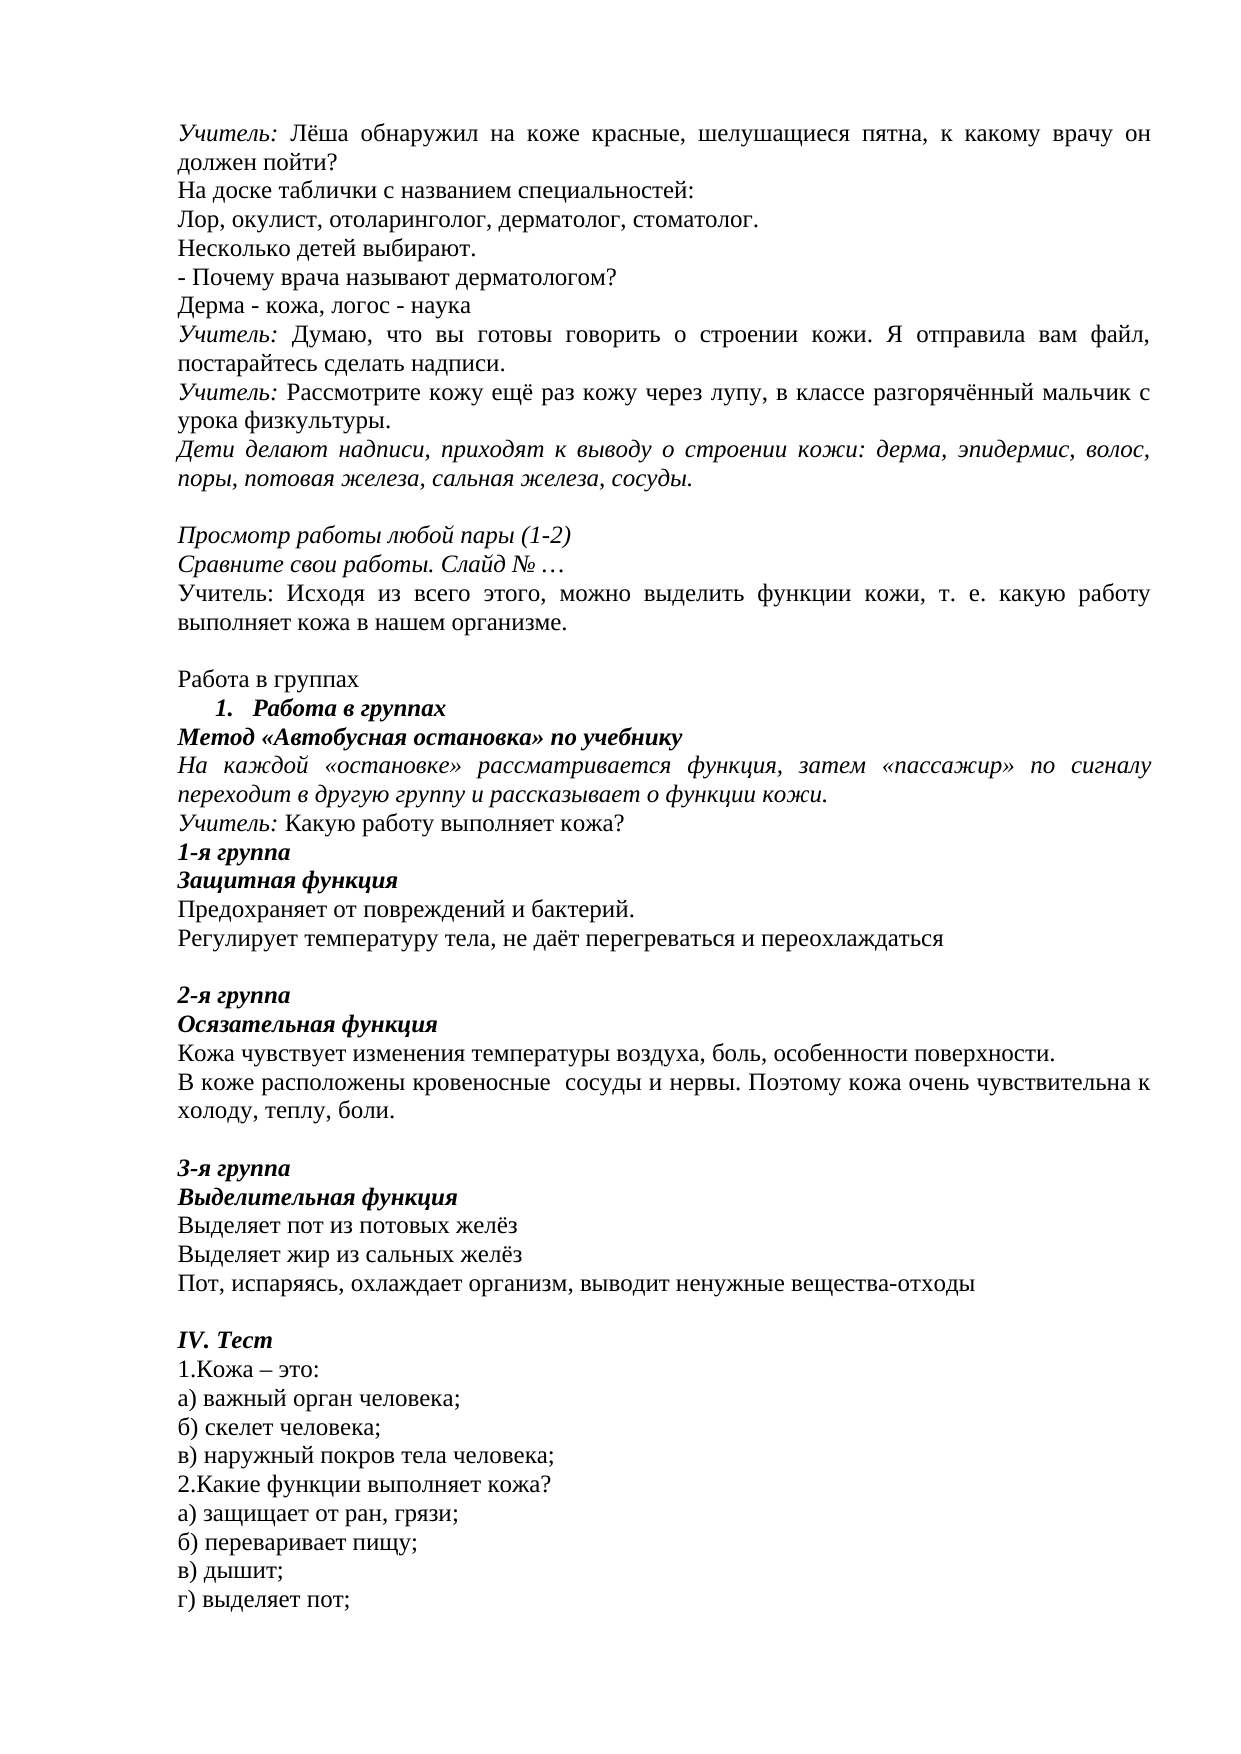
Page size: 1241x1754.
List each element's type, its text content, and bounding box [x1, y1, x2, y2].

text Учитель: Какую работу выполняет кожа? [177, 808, 1152, 837]
text На каждой «остановке» рассматривается функция, затем «пассажир» по сигналу переходит в другую группу и рассказывает о функции кожи. [177, 751, 1152, 808]
text а) защищает от ран, грязи; [177, 1498, 1152, 1527]
text 1-я группа [177, 837, 1152, 866]
text Учитель: Рассмотрите кожу ещё раз кожу через лупу, в классе разгорячённый мальчик с урока физкультуры. [177, 377, 1152, 434]
text Регулирует температуру тела, не даёт перегреваться и переохлаждаться [177, 923, 1152, 952]
text Кожа чувствует изменения температуры воздуха, боль, особенности поверхности. [177, 1038, 1152, 1067]
text Выделительная функция [177, 1182, 1152, 1211]
text в) дышит; [177, 1556, 1152, 1584]
text Выделяет жир из сальных желёз [177, 1239, 1152, 1268]
text На доске таблички с названием специальностей: [177, 176, 1152, 204]
text Учитель: Исходя из всего этого, можно выделить функции кожи, т. е. какую работу выполняет кожа в нашем организме. [177, 578, 1152, 636]
text а) важный орган человека; [177, 1383, 1152, 1412]
text Осязательная функция [177, 1009, 1152, 1038]
text Защитная функция [177, 866, 1152, 894]
text 2-я группа [177, 981, 1152, 1009]
text IV. Тест [177, 1326, 1152, 1354]
text Лор, окулист, отоларинголог, дерматолог, стоматолог. [177, 204, 1152, 233]
text Метод «Автобусная остановка» по учебнику [177, 722, 1152, 751]
text 3-я группа [177, 1153, 1152, 1182]
text - Почему врача называют дерматологом? [177, 262, 1152, 291]
text б) скелет человека; [177, 1412, 1152, 1441]
text Сравните свои работы. Слайд № … [177, 549, 1152, 578]
text Предохраняет от повреждений и бактерий. [177, 894, 1152, 923]
text Работа в группах [177, 664, 1152, 693]
text Учитель: Думаю, что вы готовы говорить о строении кожи. Я отправила вам файл, постарайтесь сделать надписи. [177, 319, 1152, 377]
text В коже расположены кровеносные сосуды и нервы. Поэтому кожа очень чувствительна к холоду, теплу, боли. [177, 1067, 1152, 1124]
text Дерма - кожа, логос - наука [177, 291, 1152, 319]
text Просмотр работы любой пары (1-2) [177, 521, 1152, 549]
text Выделяет пот из потовых желёз [177, 1211, 1152, 1239]
text Дети делают надписи, приходят к выводу о строении кожи: дерма, эпидермис, волос, поры, потовая железа, сальная железа, сосуды. [177, 434, 1152, 492]
text Пот, испаряясь, охлаждает организм, выводит ненужные вещества-отходы [177, 1268, 1152, 1297]
list Работа в группах [215, 693, 1152, 722]
text г) выделяет пот; [177, 1584, 1152, 1613]
text 2.Какие функции выполняет кожа? [177, 1469, 1152, 1498]
text 1.Кожа – это: [177, 1354, 1152, 1383]
text Несколько детей выбирают. [177, 233, 1152, 262]
text в) наружный покров тела человека; [177, 1441, 1152, 1469]
text б) переваривает пищу; [177, 1527, 1152, 1556]
text Учитель: Лёша обнаружил на коже красные, шелушащиеся пятна, к какому врачу он должен пойти? [177, 118, 1152, 176]
